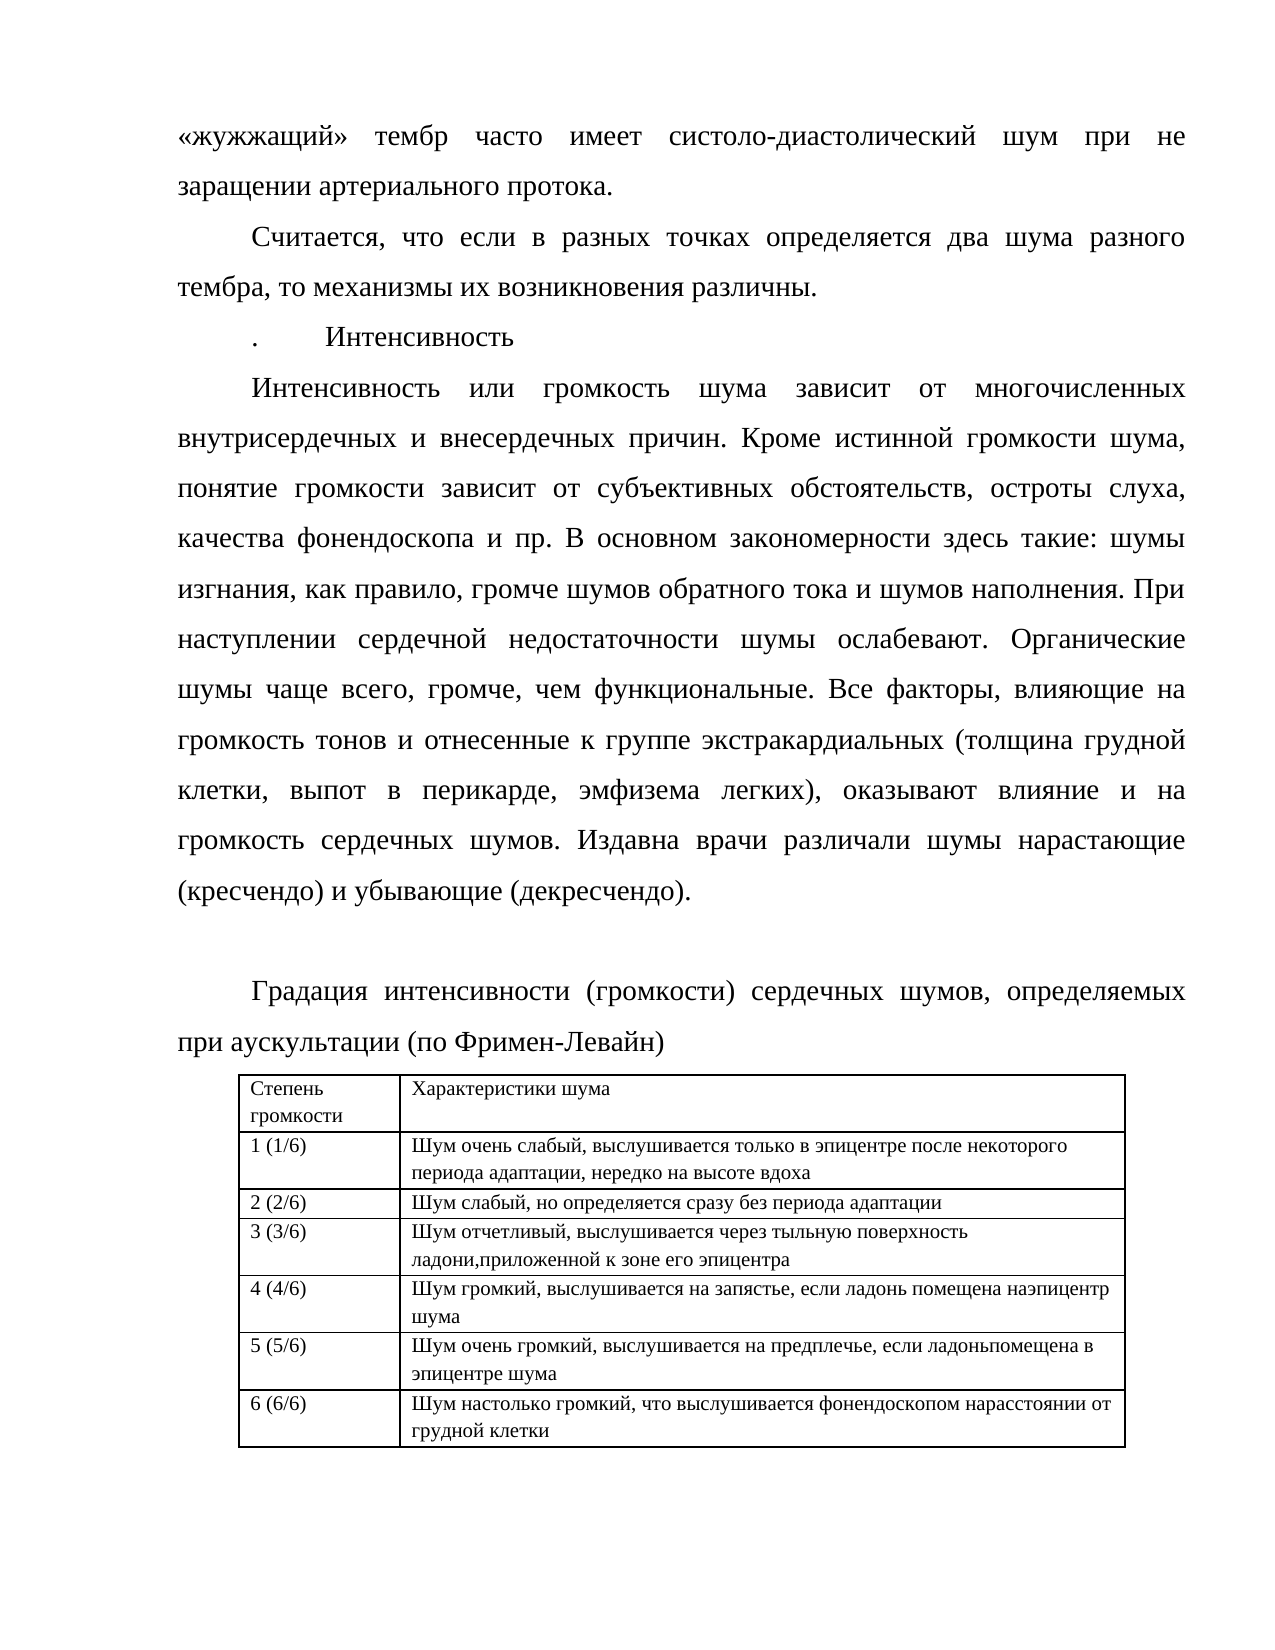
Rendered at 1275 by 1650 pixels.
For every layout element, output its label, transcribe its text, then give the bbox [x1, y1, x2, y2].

text Градация интенсивности (громкости) сердечных шумов, определяемых при аускультации (по Фримен-Левайн) [177, 973, 1186, 1057]
table_cell 4 (4/6) [240, 1276, 399, 1332]
table_cell Шум очень громкий, выслушивается на предплечье, если ладоньпомещена в эпицентре шума [401, 1333, 1124, 1389]
table_cell 6 (6/6) [240, 1391, 399, 1446]
table_cell 2 (2/6) [240, 1190, 399, 1218]
table_header Степень громкости [240, 1076, 399, 1131]
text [177, 118, 1186, 202]
text Считается, что если в разных точках определяется два шума разного тембра, то механизмы их возникновения различны. [177, 219, 1186, 303]
table_cell Шум громкий, выслушивается на запястье, если ладонь помещена наэпицентр шума [401, 1276, 1124, 1332]
table_cell Шум настолько громкий, что выслушивается фонендоскопом нарасстоянии от грудной клетки [401, 1391, 1124, 1446]
text Интенсивность или громкость шума зависит от многочисленных внутрисердечных и внесердечных причин. Кроме истинной громкости шума, понятие громкости зависит от субъективных обстоятельств, остроты слуха, качества фонендоскопа и пр. В основном закономерности здесь такие: шумы изгнания, как правило, громче шумов обратного тока и шумов наполнения. При наступлении сердечной недостаточности шумы ослабевают. Органические шумы чаще всего, громче, чем функциональные. Все факторы, влияющие на громкость тонов и отнесенные к группе экстракардиальных (толщина грудной клетки, выпот в перикарде, эмфизема легких), оказывают влияние и на громкость сердечных шумов. Издавна врачи различали шумы нарастающие (кресчендо) и убывающие (декресчендо). [177, 370, 1186, 906]
table_cell 1 (1/6) [240, 1133, 399, 1188]
table_header Характеристики шума [401, 1076, 1124, 1131]
table_cell 5 (5/6) [240, 1333, 399, 1389]
table_cell Шум очень слабый, выслушивается только в эпицентре после некоторого периода адаптации, нередко на высоте вдоха [401, 1133, 1124, 1188]
table_cell 3 (3/6) [240, 1219, 399, 1275]
table_cell Шум слабый, но определяется сразу без периода адаптации [401, 1190, 1124, 1218]
text . Интенсивность [177, 319, 1186, 353]
table_cell Шум отчетливый, выслушивается через тыльную поверхность ладони,приложенной к зоне его эпицентра [401, 1219, 1124, 1275]
